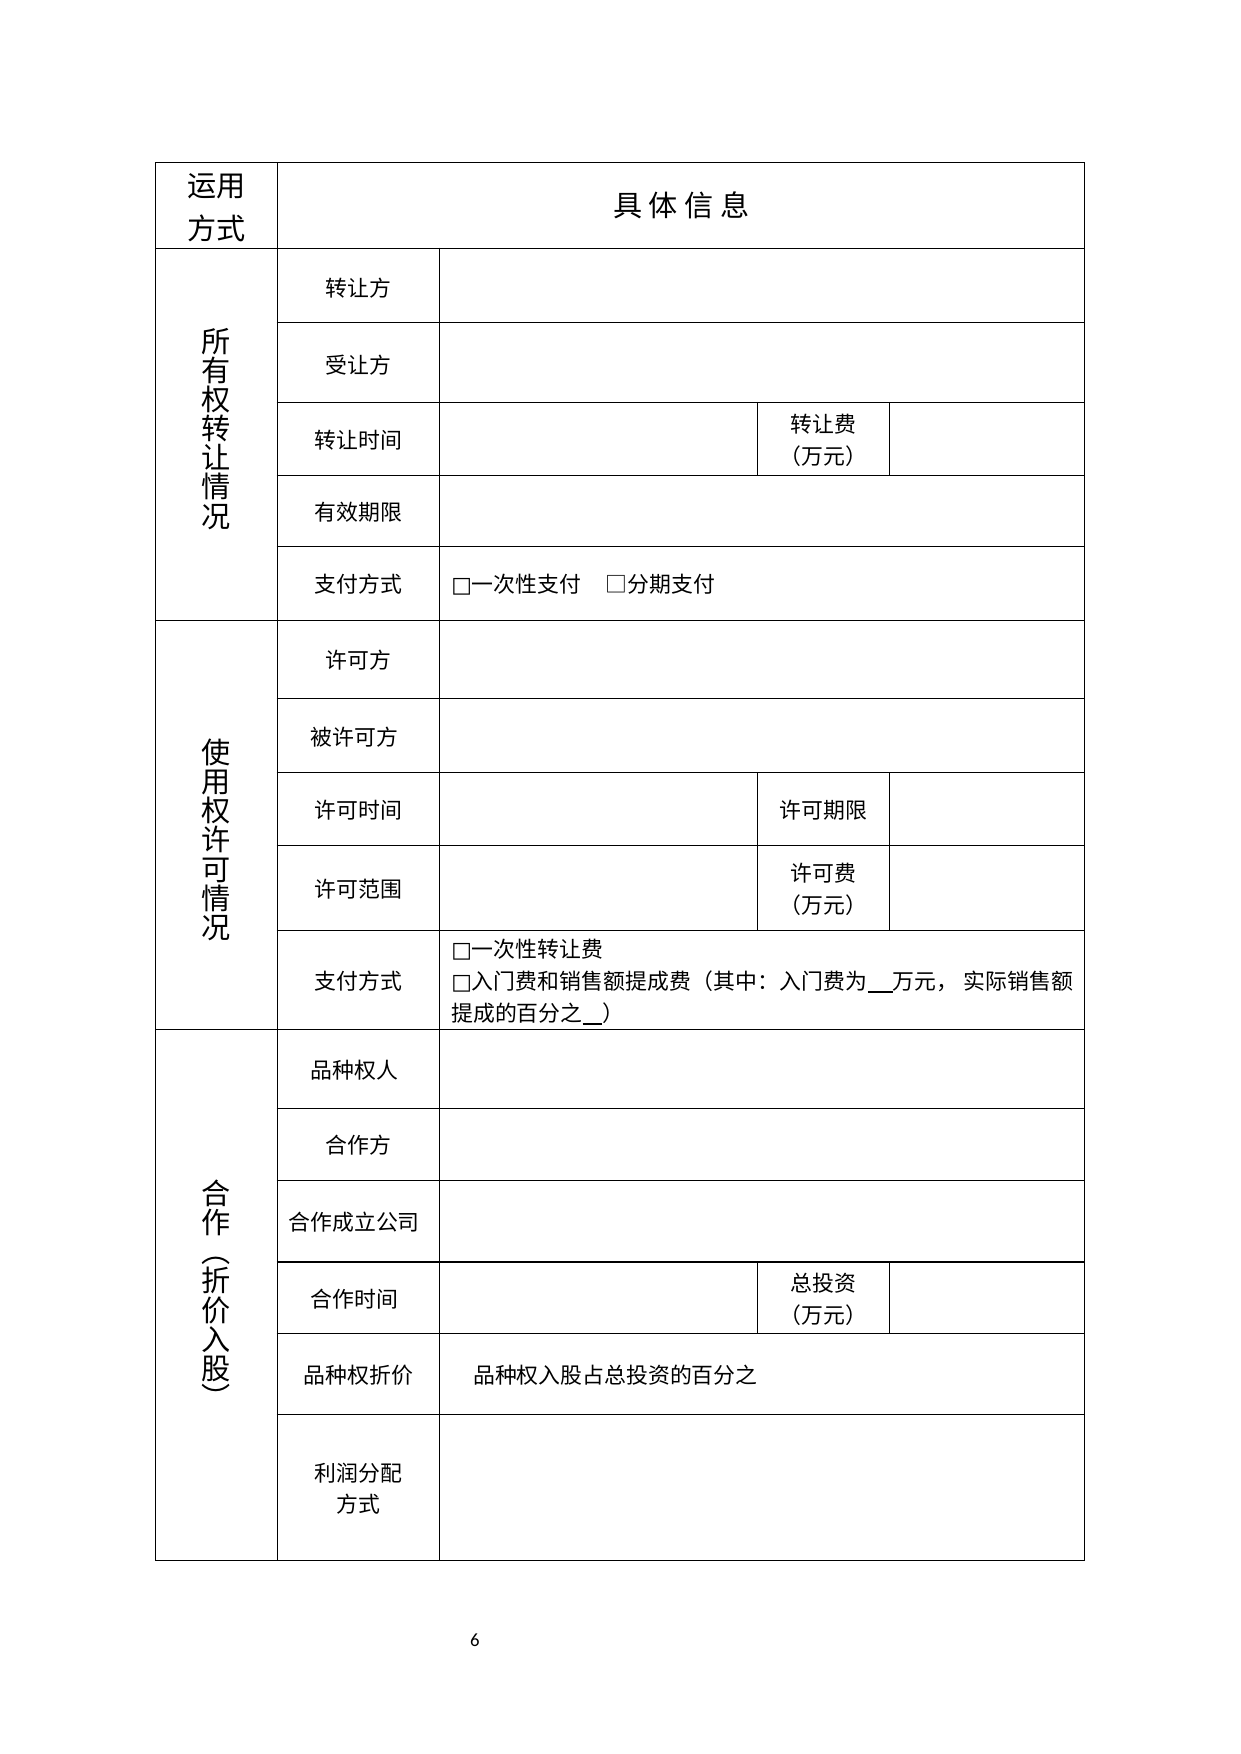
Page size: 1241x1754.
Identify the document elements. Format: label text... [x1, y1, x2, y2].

table_cell 利润分配 方式 [278, 1415, 439, 1560]
table_cell 转让时间 [278, 403, 439, 475]
table_cell [890, 773, 1084, 844]
table_cell [440, 249, 1084, 322]
table_cell 转让方 [278, 249, 439, 322]
table_cell □一次性支付 □分期支付 [440, 547, 1084, 620]
table_cell [890, 403, 1084, 475]
table_cell 合作（折价入股） [156, 1030, 277, 1560]
table_cell [440, 476, 1084, 546]
table_cell 许可方 [278, 621, 439, 698]
table_cell [440, 403, 757, 475]
table_cell 总投资 （万元） [758, 1263, 889, 1333]
table_cell 合作方 [278, 1109, 439, 1180]
table_cell 使用权许可情况 [156, 621, 277, 1029]
table_cell [890, 1263, 1084, 1333]
table_cell 许可期限 [758, 773, 889, 844]
table_header 具 体 信 息 [278, 163, 1084, 248]
table_cell [440, 1109, 1084, 1180]
table_cell 合作时间 [278, 1263, 439, 1333]
table_cell 有效期限 [278, 476, 439, 546]
table_cell 所有权转让情况 [156, 249, 277, 620]
table_cell 品种权入股占总投资的百分之 [440, 1334, 1084, 1414]
table_cell [440, 1181, 1084, 1261]
table_cell 受让方 [278, 323, 439, 402]
table_cell 合作成立公司 [278, 1181, 439, 1261]
table_header 运用 方式 [156, 163, 277, 248]
table_cell 许可费 （万元） [758, 846, 889, 930]
table_cell □一次性转让费 □入门费和销售额提成费（其中：入门费为 万元， 实际销售额提成的百分之 ） [440, 931, 1084, 1029]
table_cell [440, 846, 757, 930]
table_cell [440, 323, 1084, 402]
table_cell [890, 846, 1084, 930]
table_cell 品种权折价 [278, 1334, 439, 1414]
table_cell [440, 773, 757, 844]
table_cell 品种权人 [278, 1030, 439, 1108]
table_cell [440, 1415, 1084, 1560]
table_cell 许可范围 [278, 846, 439, 930]
table_cell 转让费 （万元） [758, 403, 889, 475]
table_cell 支付方式 [278, 931, 439, 1029]
table_cell 支付方式 [278, 547, 439, 620]
table_cell [440, 699, 1084, 772]
table_cell [440, 1030, 1084, 1108]
table_cell [440, 1263, 757, 1333]
table_cell 许可时间 [278, 773, 439, 844]
table_cell 被许可方 [278, 699, 439, 772]
table_cell [440, 621, 1084, 698]
